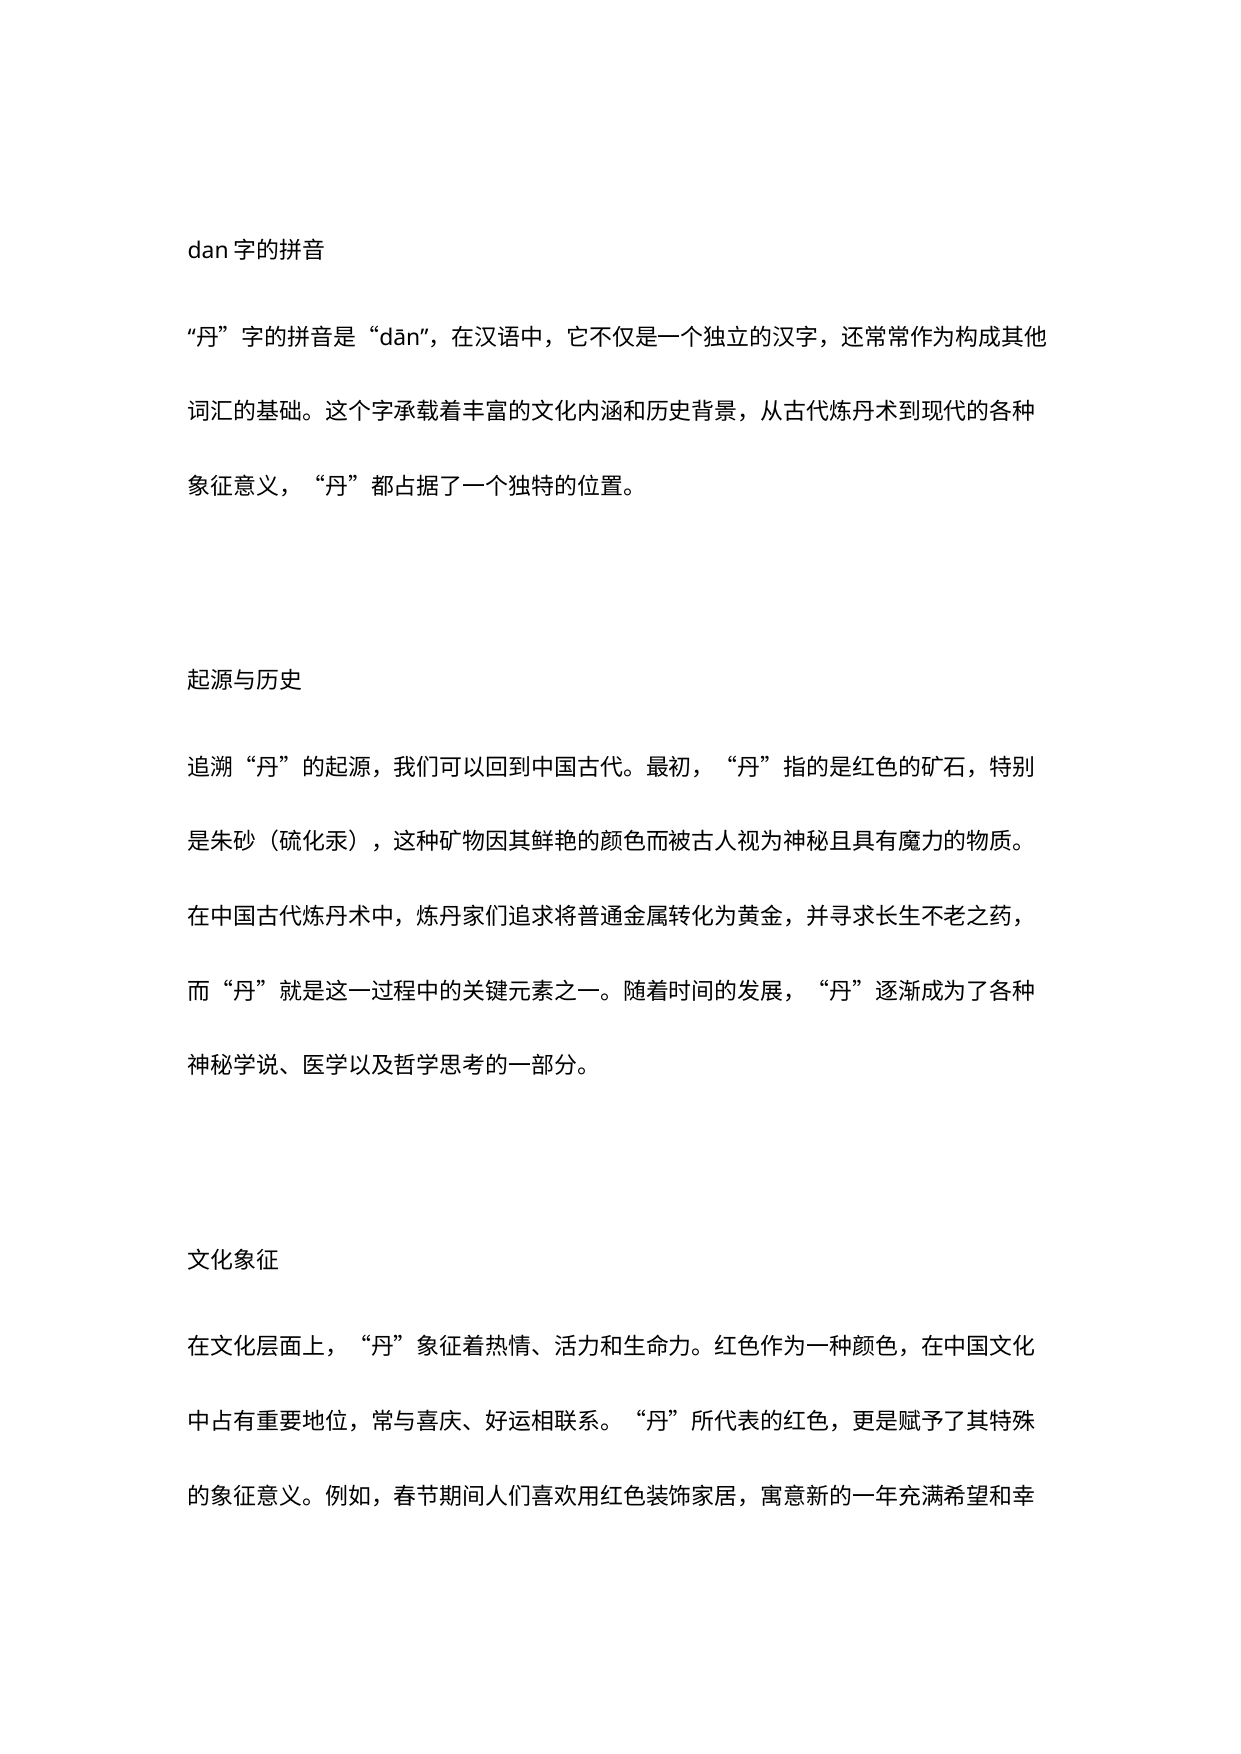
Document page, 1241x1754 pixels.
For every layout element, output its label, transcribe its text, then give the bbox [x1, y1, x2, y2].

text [187, 1312, 1053, 1527]
text 追溯“丹”的起源，我们可以回到中国古代。最初，“丹”指的是红色的矿石，特别是朱砂（硫化汞），这种矿物因其鲜艳的颜色而被古人视为神秘且具有魔力的物质。在中国古代炼丹术中，炼丹家们追求将普通金属转化为黄金，并寻求长生不老之药，而“丹”就是这一过程中的关键元素之一。随着时间的发展，“丹”逐渐成为了各种神秘学说、医学以及哲学思考的一部分。 [187, 733, 1053, 1096]
text “丹”字的拼音是“dān”，在汉语中，它不仅是一个独立的汉字，还常常作为构成其他词汇的基础。这个字承载着丰富的文化内涵和历史背景，从古代炼丹术到现代的各种象征意义，“丹”都占据了一个独特的位置。 [187, 302, 1053, 517]
text 文化象征 [187, 1226, 1053, 1291]
text dan字的拼音 [187, 216, 1053, 281]
text 起源与历史 [187, 646, 1053, 711]
